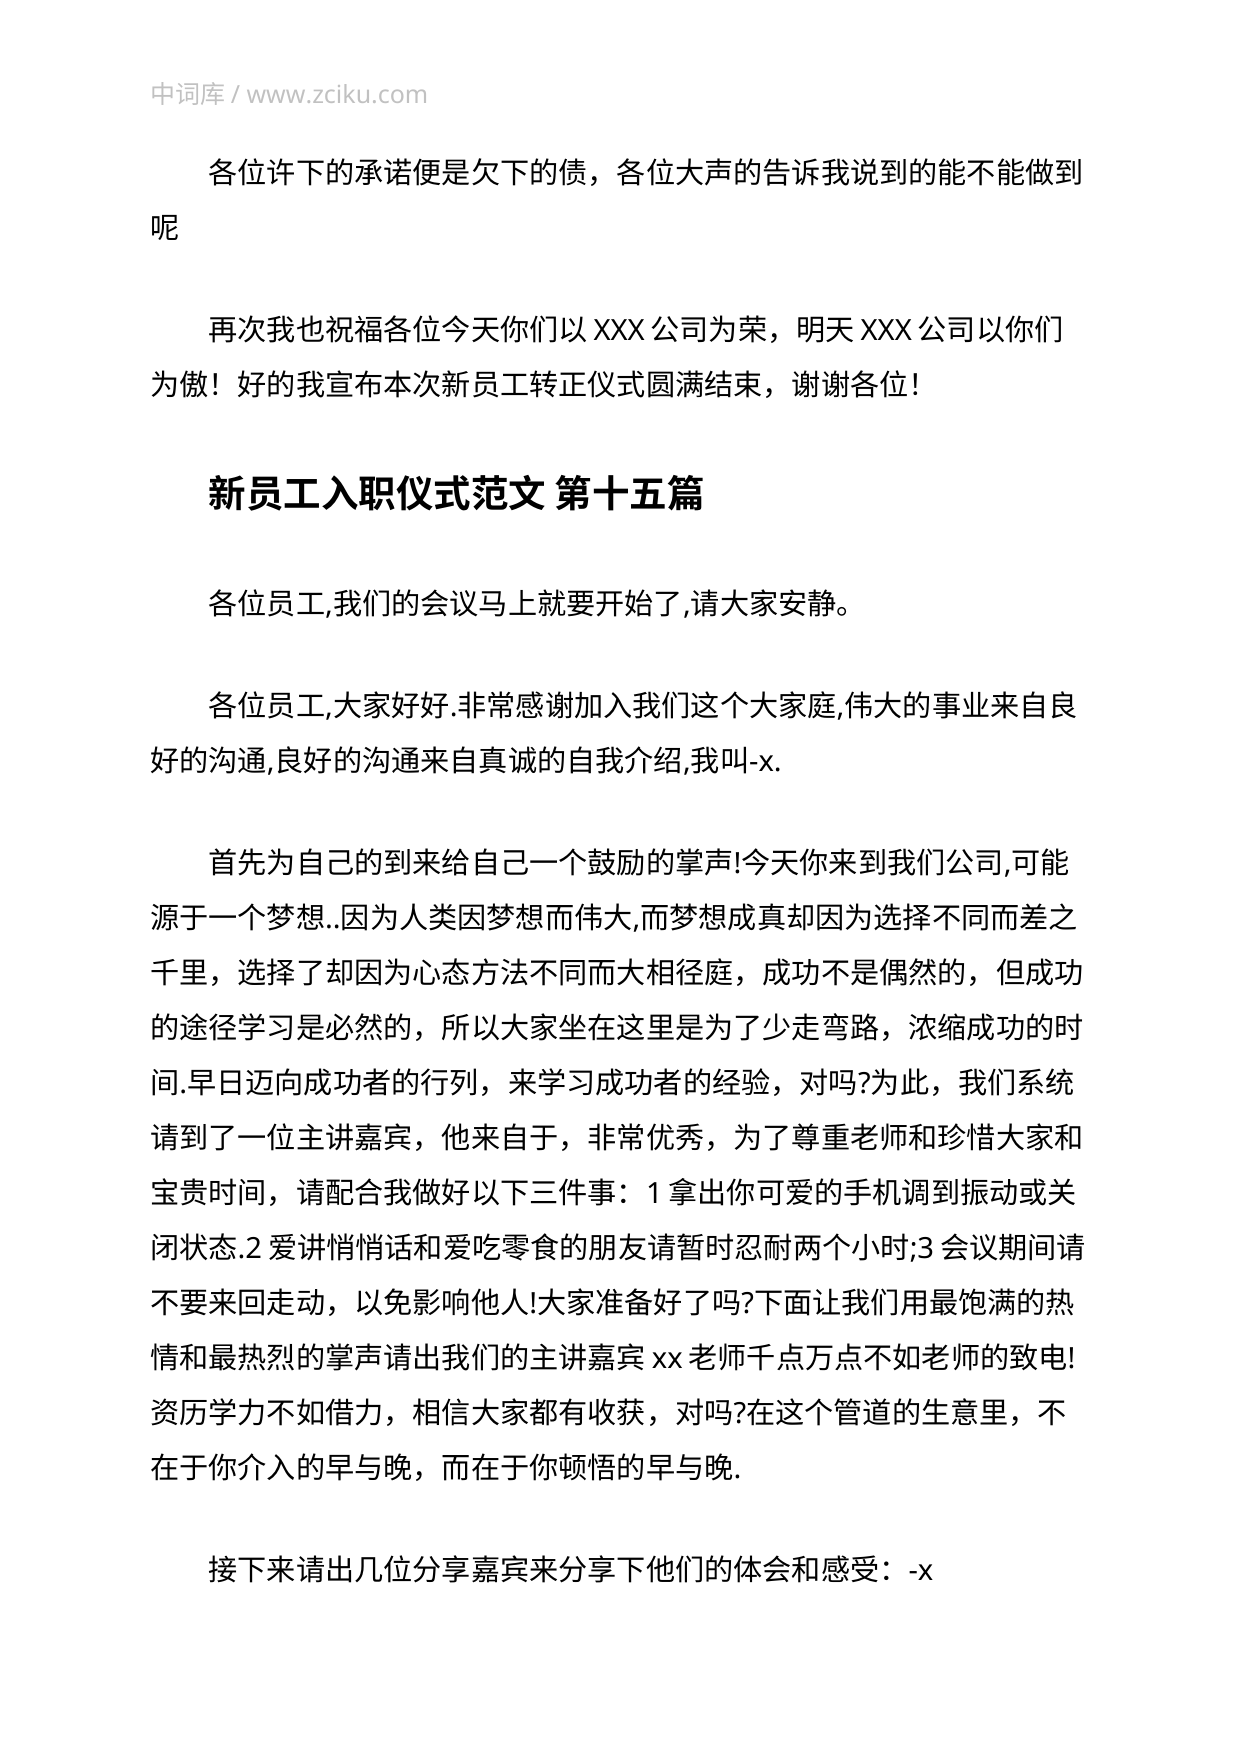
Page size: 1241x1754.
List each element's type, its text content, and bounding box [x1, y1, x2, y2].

text 各位员工,我们的会议马上就要开始了,请大家安静。 [150, 581, 1090, 623]
text 首先为自己的到来给自己一个鼓励的掌声!今天你来到我们公司,可能源于一个梦想..因为人类因梦想而伟大,而梦想成真却因为选择不同而差之千里，选择了却因为心态方法不同而大相径庭，成功不是偶然的，但成功的途径学习是必然的，所以大家坐在这里是为了少走弯路，浓缩成功的时间.早日迈向成功者的行列，来学习成功者的经验，对吗?为此，我们系统请到了一位主讲嘉宾，他来自于，非常优秀，为了尊重老师和珍惜大家和宝贵时间，请配合我做好以下三件事：1拿出你可爱的手机调到振动或关闭状态.2爱讲悄悄话和爱吃零食的朋友请暂时忍耐两个小时;3会议期间请不要来回走动，以免影响他人!大家准备好了吗?下面让我们用最饱满的热情和最热烈的掌声请出我们的主讲嘉宾xx老师千点万点不如老师的致电!资历学力不如借力，相信大家都有收获，对吗?在这个管道的生意里，不在于你介入的早与晚，而在于你顿悟的早与晚. [150, 840, 1090, 1487]
text 再次我也祝福各位今天你们以XXX公司为荣，明天XXX公司以你们为傲！好的我宣布本次新员工转正仪式圆满结束，谢谢各位！ [150, 307, 1090, 404]
text 接下来请出几位分享嘉宾来分享下他们的体会和感受：-x [150, 1546, 1090, 1589]
text 新员工入职仪式范文 第十五篇 [150, 463, 1090, 518]
text 各位许下的承诺便是欠下的债，各位大声的告诉我说到的能不能做到呢 [150, 150, 1090, 247]
text 各位员工,大家好好.非常感谢加入我们这个大家庭,伟大的事业来自良好的沟通,良好的沟通来自真诚的自我介绍,我叫-x. [150, 683, 1090, 780]
